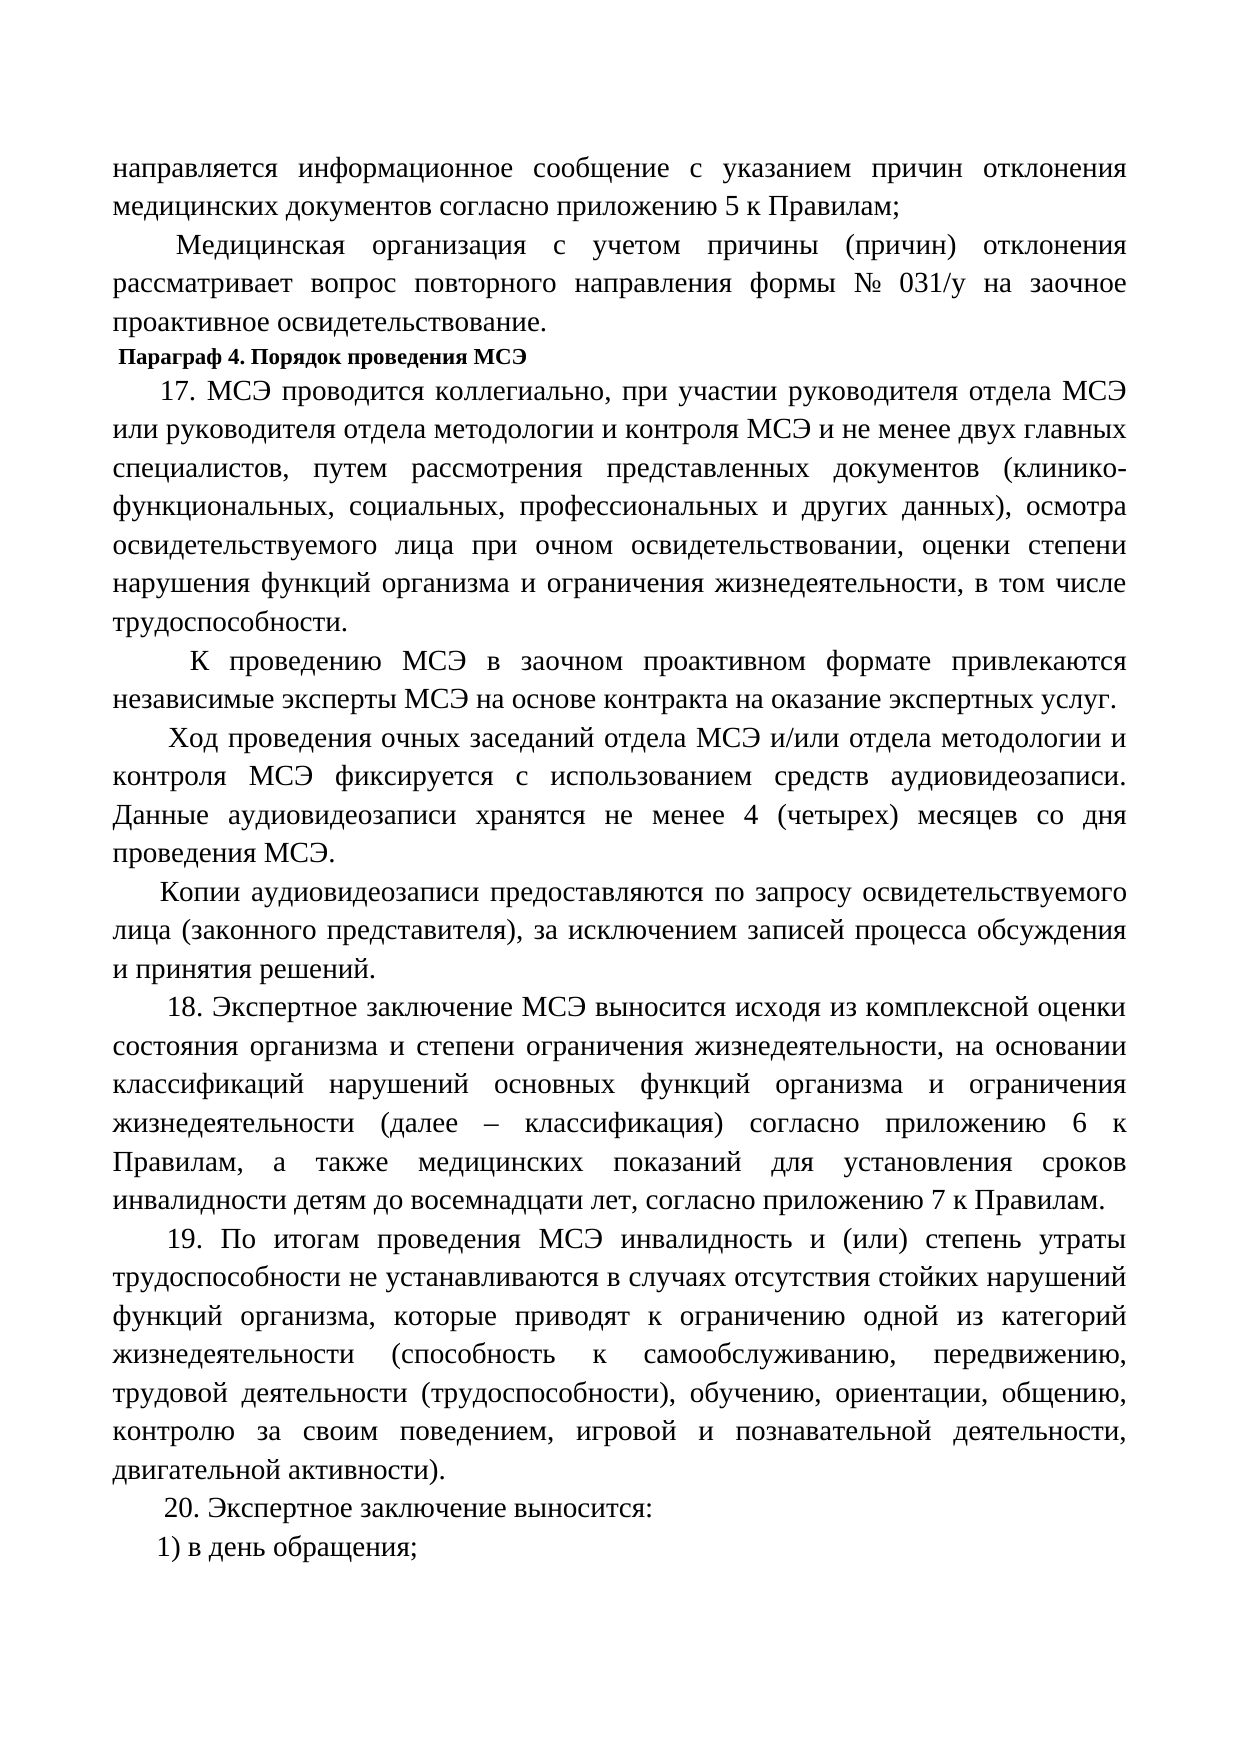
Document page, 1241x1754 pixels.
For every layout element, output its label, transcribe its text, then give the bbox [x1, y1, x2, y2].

text 1) в день обращения; [112, 1529, 1128, 1563]
text 20. Экспертное заключение выносится: [112, 1491, 1128, 1524]
text К проведению МСЭ в заочном проактивном формате привлекаются независимые эксперты МСЭ на основе контракта на оказание экспертных услуг. [112, 643, 1128, 715]
text Ход проведения очных заседаний отдела МСЭ и/или отдела методологии и контроля МСЭ фиксируется с использованием средств аудиовидеозаписи. Данные аудиовидеозаписи хранятся не менее 4 (четырех) месяцев со дня проведения МСЭ. [112, 720, 1128, 869]
text 17. МСЭ проводится коллегиально, при участии руководителя отдела МСЭ или руководителя отдела методологии и контроля МСЭ и не менее двух главных специалистов, путем рассмотрения представленных документов (клинико-функциональных, социальных, профессиональных и других данных), осмотра освидетельствуемого лица при очном освидетельствовании, оценки степени нарушения функций организма и ограничения жизнедеятельности, в том числе трудоспособности. [112, 373, 1128, 638]
text Копии аудиовидеозаписи предоставляются по запросу освидетельствуемого лица (законного представителя), за исключением записей процесса обсуждения и принятия решений. [112, 874, 1128, 984]
text 18. Экспертное заключение МСЭ выносится исходя из комплексной оценки состояния организма и степени ограничения жизнедеятельности, на основании классификаций нарушений основных функций организма и ограничения жизнедеятельности (далее – классификация) согласно приложению 6 к Правилам, а также медицинских показаний для установления сроков инвалидности детям до восемнадцати лет, согласно приложению 7 к Правилам. [112, 989, 1128, 1216]
text Медицинская организация с учетом причины (причин) отклонения рассматривает вопрос повторного направления формы № 031/у на заочное проактивное освидетельствование. [112, 227, 1128, 338]
text 19. По итогам проведения МСЭ инвалидность и (или) степень утраты трудоспособности не устанавливаются в случаях отсутствия стойких нарушений функций организма, которые приводят к ограничению одной из категорий жизнедеятельности (способность к самообслуживанию, передвижению, трудовой деятельности (трудоспособности), обучению, ориентации, общению, контролю за своим поведением, игровой и познавательной деятельности, двигательной активности). [112, 1221, 1128, 1486]
text Параграф 4. Порядок проведения МСЭ [112, 343, 1128, 369]
